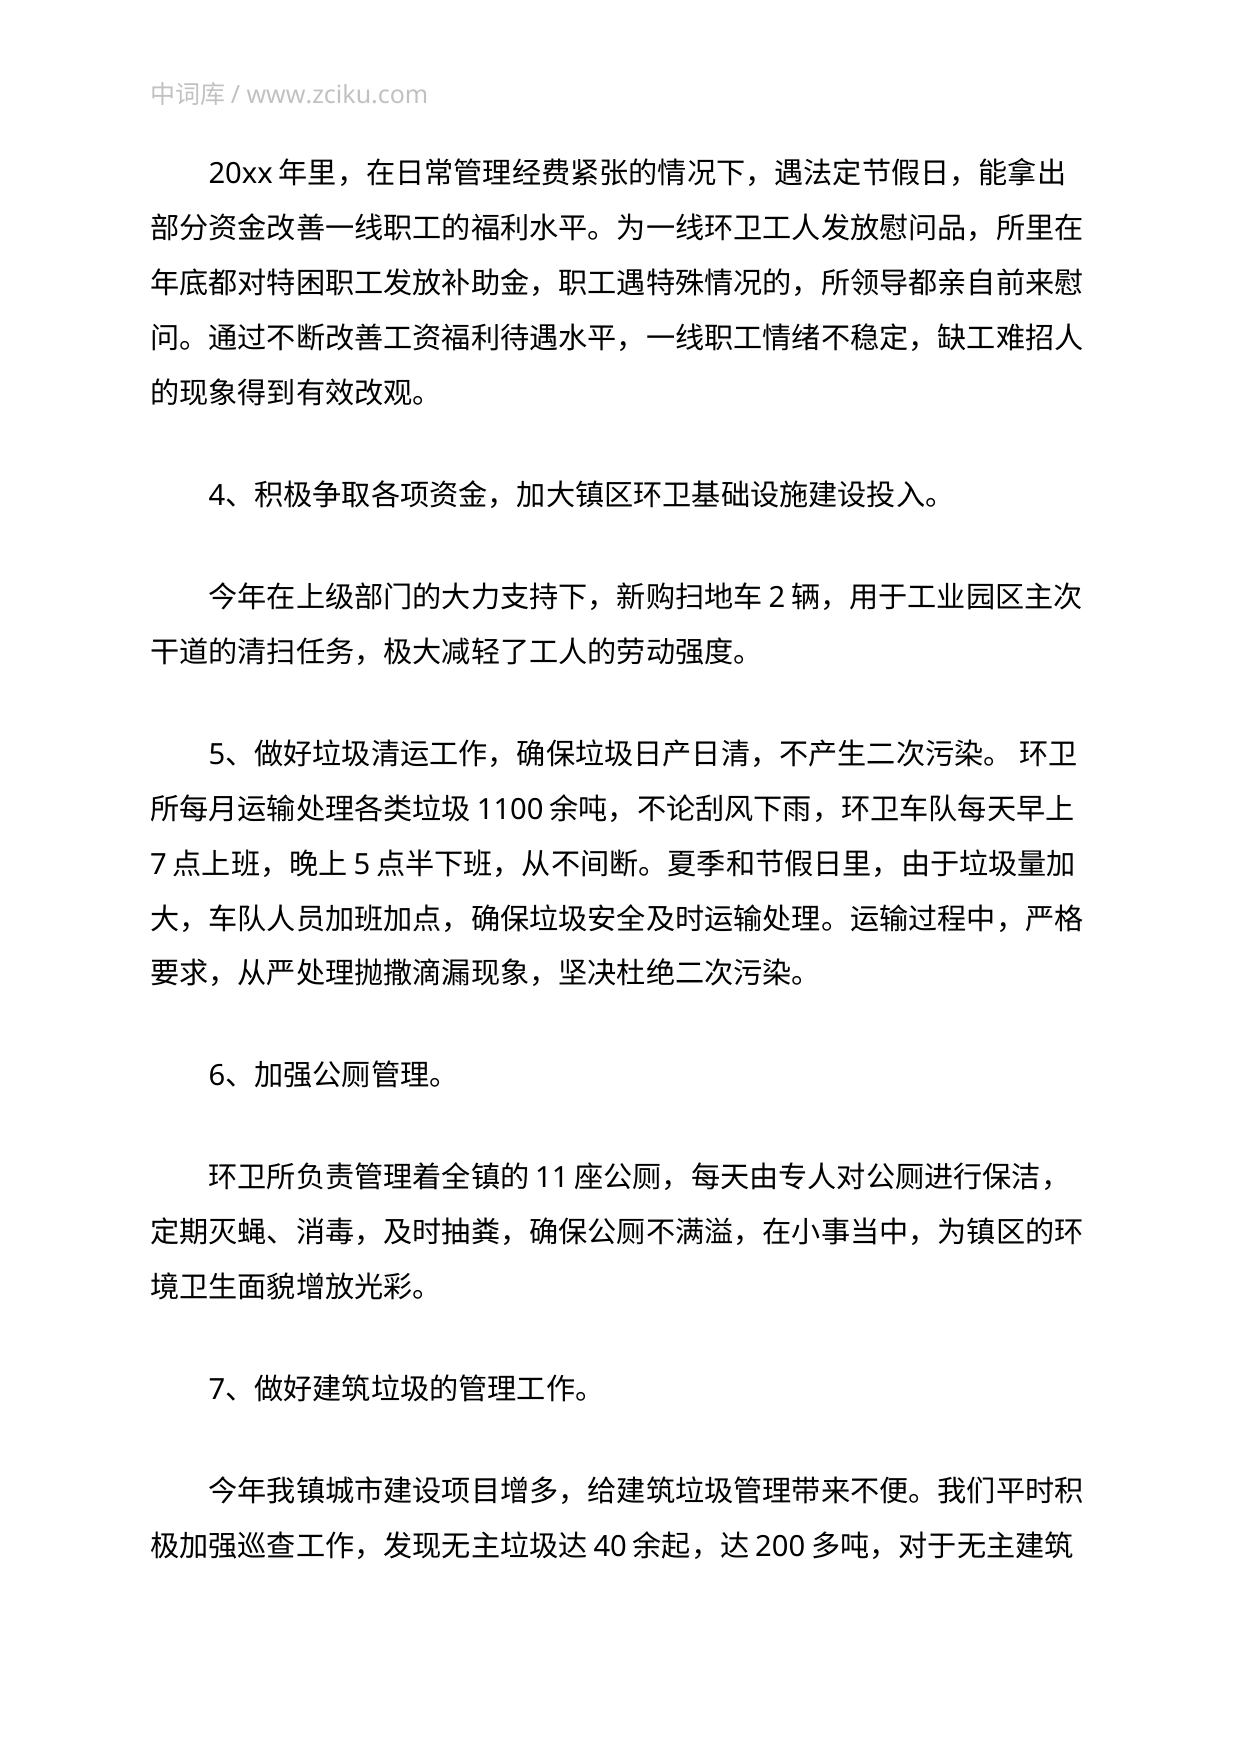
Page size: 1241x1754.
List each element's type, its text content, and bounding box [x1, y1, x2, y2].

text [150, 1467, 1090, 1565]
text 7、做好建筑垃圾的管理工作。 [150, 1366, 1090, 1408]
text 环卫所负责管理着全镇的11座公厕，每天由专人对公厕进行保洁，定期灭蝇、消毒，及时抽粪，确保公厕不满溢，在小事当中，为镇区的环境卫生面貌增放光彩。 [150, 1154, 1090, 1306]
text 6、加强公厕管理。 [150, 1052, 1090, 1094]
text 20xx年里，在日常管理经费紧张的情况下，遇法定节假日，能拿出部分资金改善一线职工的福利水平。为一线环卫工人发放慰问品，所里在年底都对特困职工发放补助金，职工遇特殊情况的，所领导都亲自前来慰问。通过不断改善工资福利待遇水平，一线职工情绪不稳定，缺工难招人的现象得到有效改观。 [150, 150, 1090, 412]
text 4、积极争取各项资金，加大镇区环卫基础设施建设投入。 [150, 471, 1090, 514]
text 5、做好垃圾清运工作，确保垃圾日产日清，不产生二次污染。 环卫所每月运输处理各类垃圾1100余吨，不论刮风下雨，环卫车队每天早上7点上班，晚上5点半下班，从不间断。夏季和节假日里，由于垃圾量加大，车队人员加班加点，确保垃圾安全及时运输处理。运输过程中，严格要求，从严处理抛撒滴漏现象，坚决杜绝二次污染。 [150, 730, 1090, 992]
text 今年在上级部门的大力支持下，新购扫地车2辆，用于工业园区主次干道的清扫任务，极大减轻了工人的劳动强度。 [150, 573, 1090, 671]
